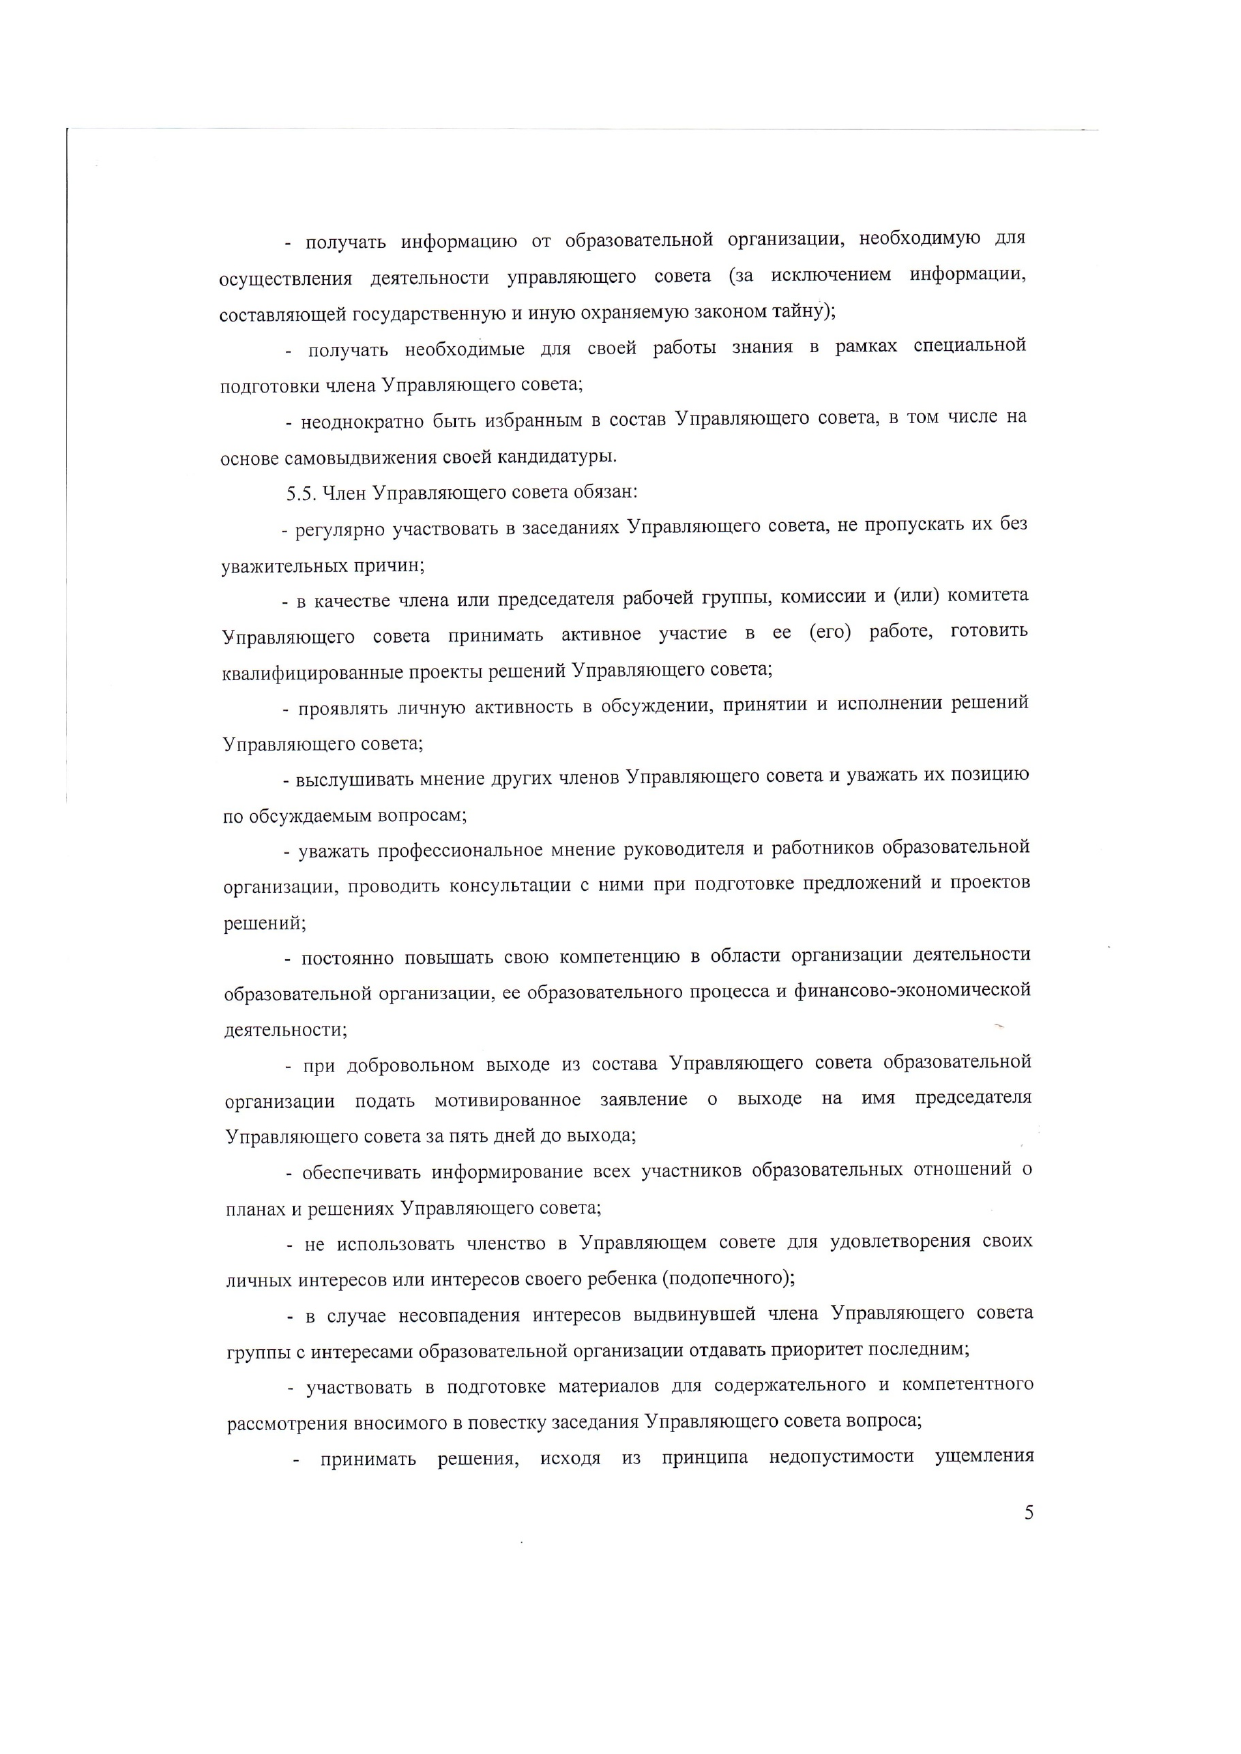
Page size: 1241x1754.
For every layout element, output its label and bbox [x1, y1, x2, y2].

picture [59, 118, 1115, 1571]
